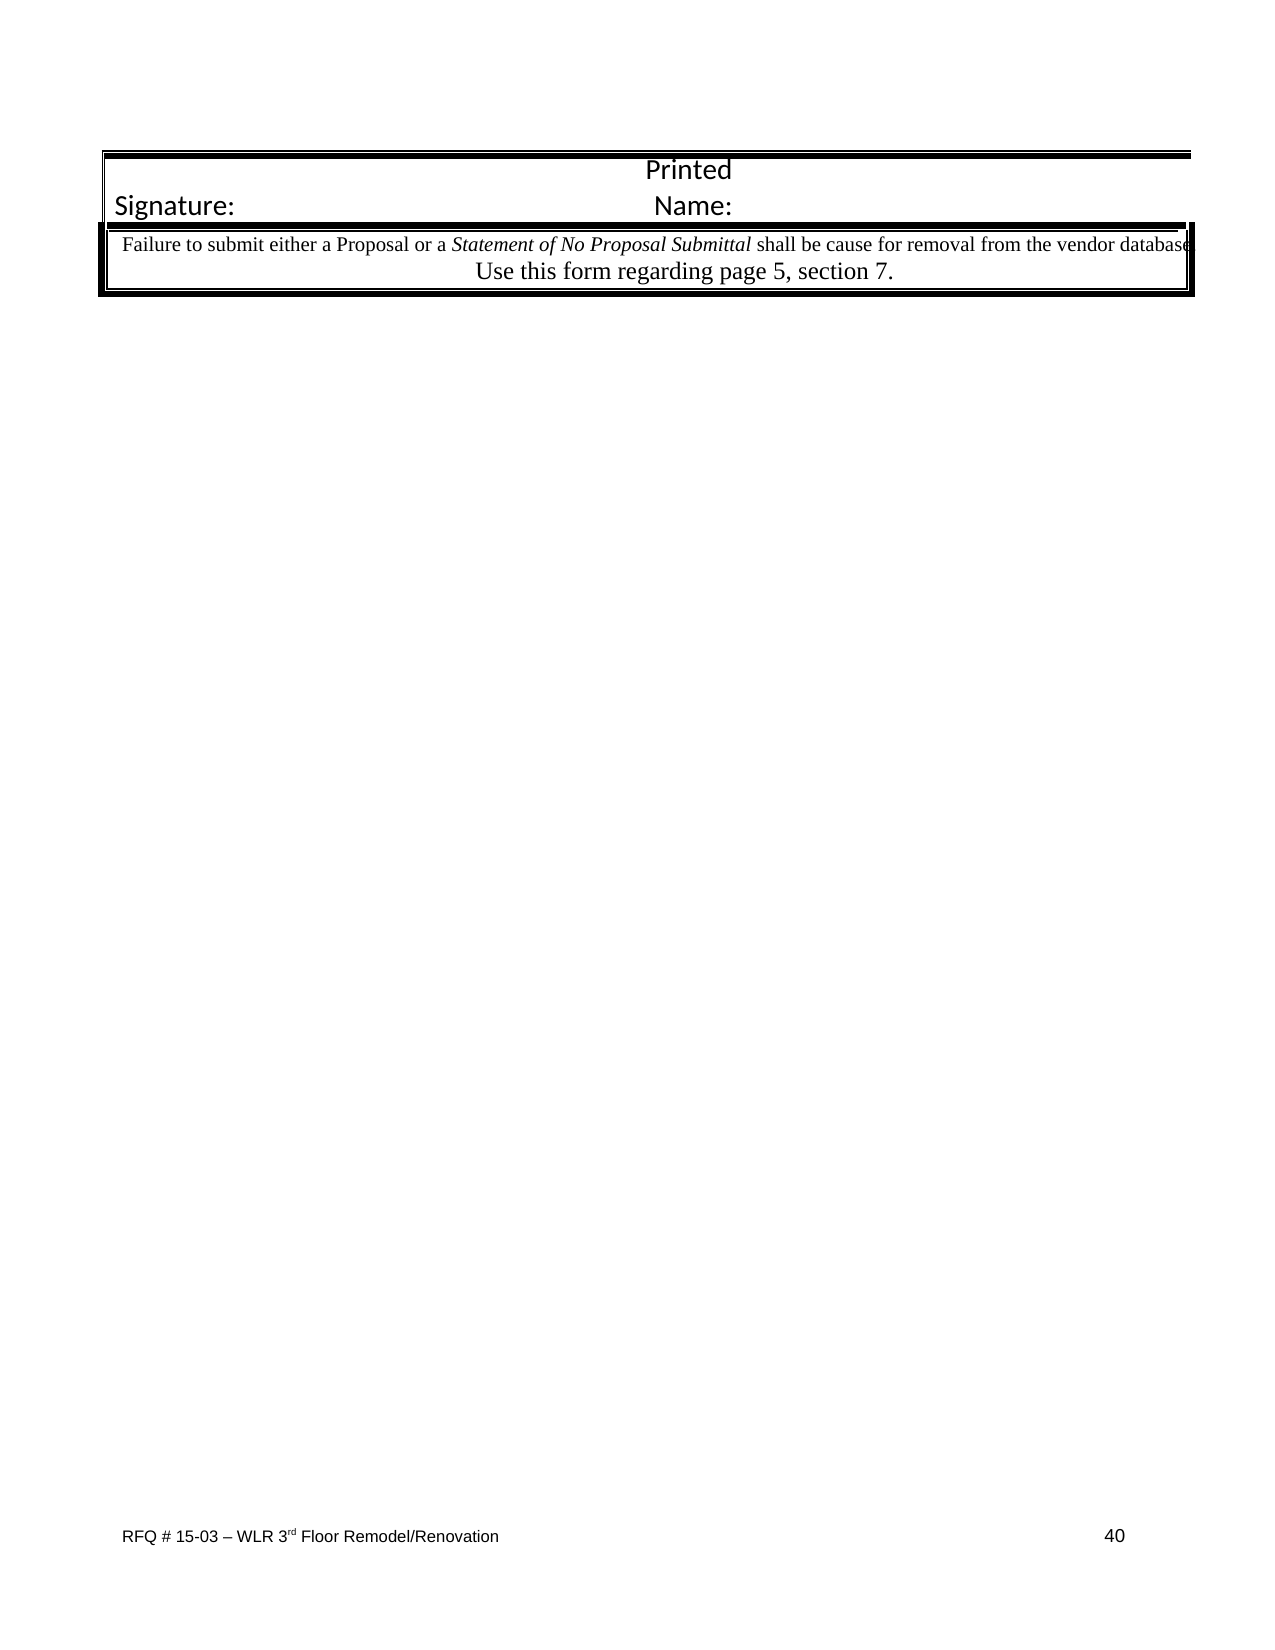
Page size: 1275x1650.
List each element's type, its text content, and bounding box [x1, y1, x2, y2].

table_cell [744, 159, 1191, 222]
table_cell Signature: [105, 159, 307, 222]
table_cell [307, 159, 615, 222]
table_cell Failure to submit either a Proposal or a Statement of No Proposal Submittal shall be cause for removal from the vendor database. Use this form regarding page 5, section 7. [105, 222, 1189, 288]
table_cell Printed Name: [615, 159, 743, 222]
